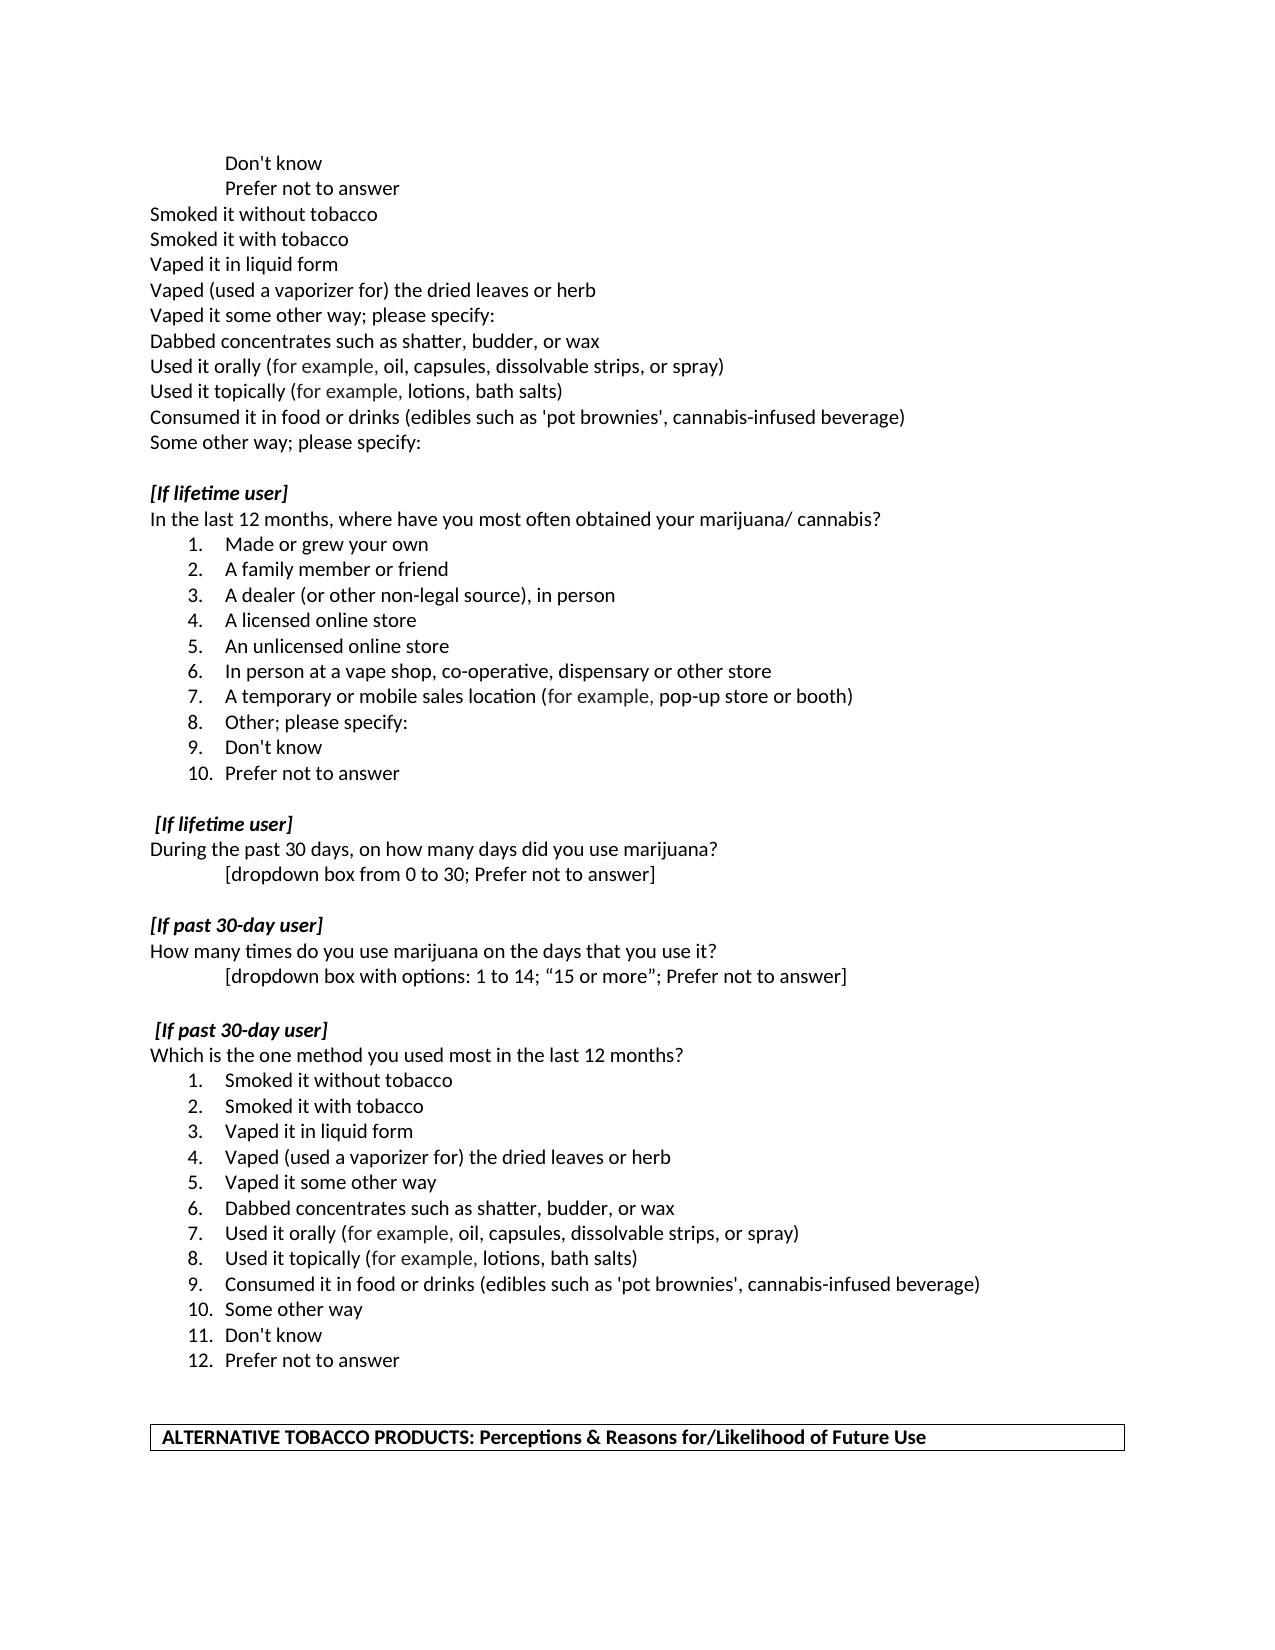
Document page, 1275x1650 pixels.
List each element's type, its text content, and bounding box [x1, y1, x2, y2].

text Vaped it in liquid form [150, 252, 1118, 277]
text Used it topically (for example, lotions, bath salts) [150, 379, 1118, 404]
list In person at a vape shop, co-operative, dispensary or other store [187, 658, 1118, 684]
text Used it orally (for example, oil, capsules, dissolvable strips, or spray) [150, 353, 1118, 379]
list Dabbed concentrates such as shatter, budder, or wax [187, 1195, 1118, 1220]
text Consumed it in food or drinks (edibles such as 'pot brownies', cannabis-infused beverage) [150, 404, 1118, 429]
text Some other way; please specify: [150, 429, 1118, 455]
list Vaped (used a vaporizer for) the dried leaves or herb [187, 1144, 1118, 1169]
text [dropdown box from 0 to 30; Prefer not to answer] [150, 862, 1118, 887]
text Smoked it without tobacco [150, 201, 1118, 226]
list Don't know [187, 1322, 1118, 1347]
list An unlicensed online store [187, 633, 1118, 658]
text [If past 30-day user] [150, 1017, 1118, 1042]
text Smoked it with tobacco [150, 226, 1118, 252]
text Which is the one method you used most in the last 12 months? [150, 1042, 1118, 1068]
text Dabbed concentrates such as shatter, budder, or wax [150, 328, 1118, 353]
text Vaped it some other way; please specify: [150, 302, 1118, 328]
list A dealer (or other non-legal source), in person [187, 582, 1118, 607]
list A family member or friend [187, 557, 1118, 582]
list A licensed online store [187, 607, 1118, 633]
list Smoked it without tobacco [187, 1068, 1118, 1093]
list Vaped it some other way [187, 1169, 1118, 1195]
text In the last 12 months, where have you most often obtained your marijuana/ cannabis? [150, 506, 1118, 531]
list Prefer not to answer [187, 760, 1118, 785]
text Prefer not to answer [150, 175, 1118, 201]
list A temporary or mobile sales location (for example, pop-up store or booth) [187, 684, 1118, 709]
text During the past 30 days, on how many days did you use marijuana? [150, 836, 1118, 862]
text Vaped (used a vaporizer for) the dried leaves or herb [150, 277, 1118, 302]
list Used it topically (for example, lotions, bath salts) [187, 1246, 1118, 1271]
list Consumed it in food or drinks (edibles such as 'pot brownies', cannabis-infused beverage) [187, 1271, 1118, 1296]
table_header ALTERNATIVE TOBACCO PRODUCTS: Perceptions & Reasons for/Likelihood of Future Use [151, 1425, 1124, 1450]
list Other; please specify: [187, 709, 1118, 734]
text How many times do you use marijuana on the days that you use it? [150, 938, 1118, 963]
list Some other way [187, 1296, 1118, 1322]
list Vaped it in liquid form [187, 1118, 1118, 1144]
list Don't know [187, 734, 1118, 760]
list Made or grew your own [187, 531, 1118, 557]
text [If past 30-day user] [150, 912, 1118, 938]
list Smoked it with tobacco [187, 1093, 1118, 1118]
text Don't know [150, 150, 1118, 175]
text [If lifetime user] [150, 811, 1118, 836]
text [dropdown box with options: 1 to 14; “15 or more”; Prefer not to answer] [150, 963, 1118, 989]
list Prefer not to answer [187, 1347, 1118, 1373]
text [If lifetime user] [150, 480, 1118, 506]
list Used it orally (for example, oil, capsules, dissolvable strips, or spray) [187, 1220, 1118, 1246]
